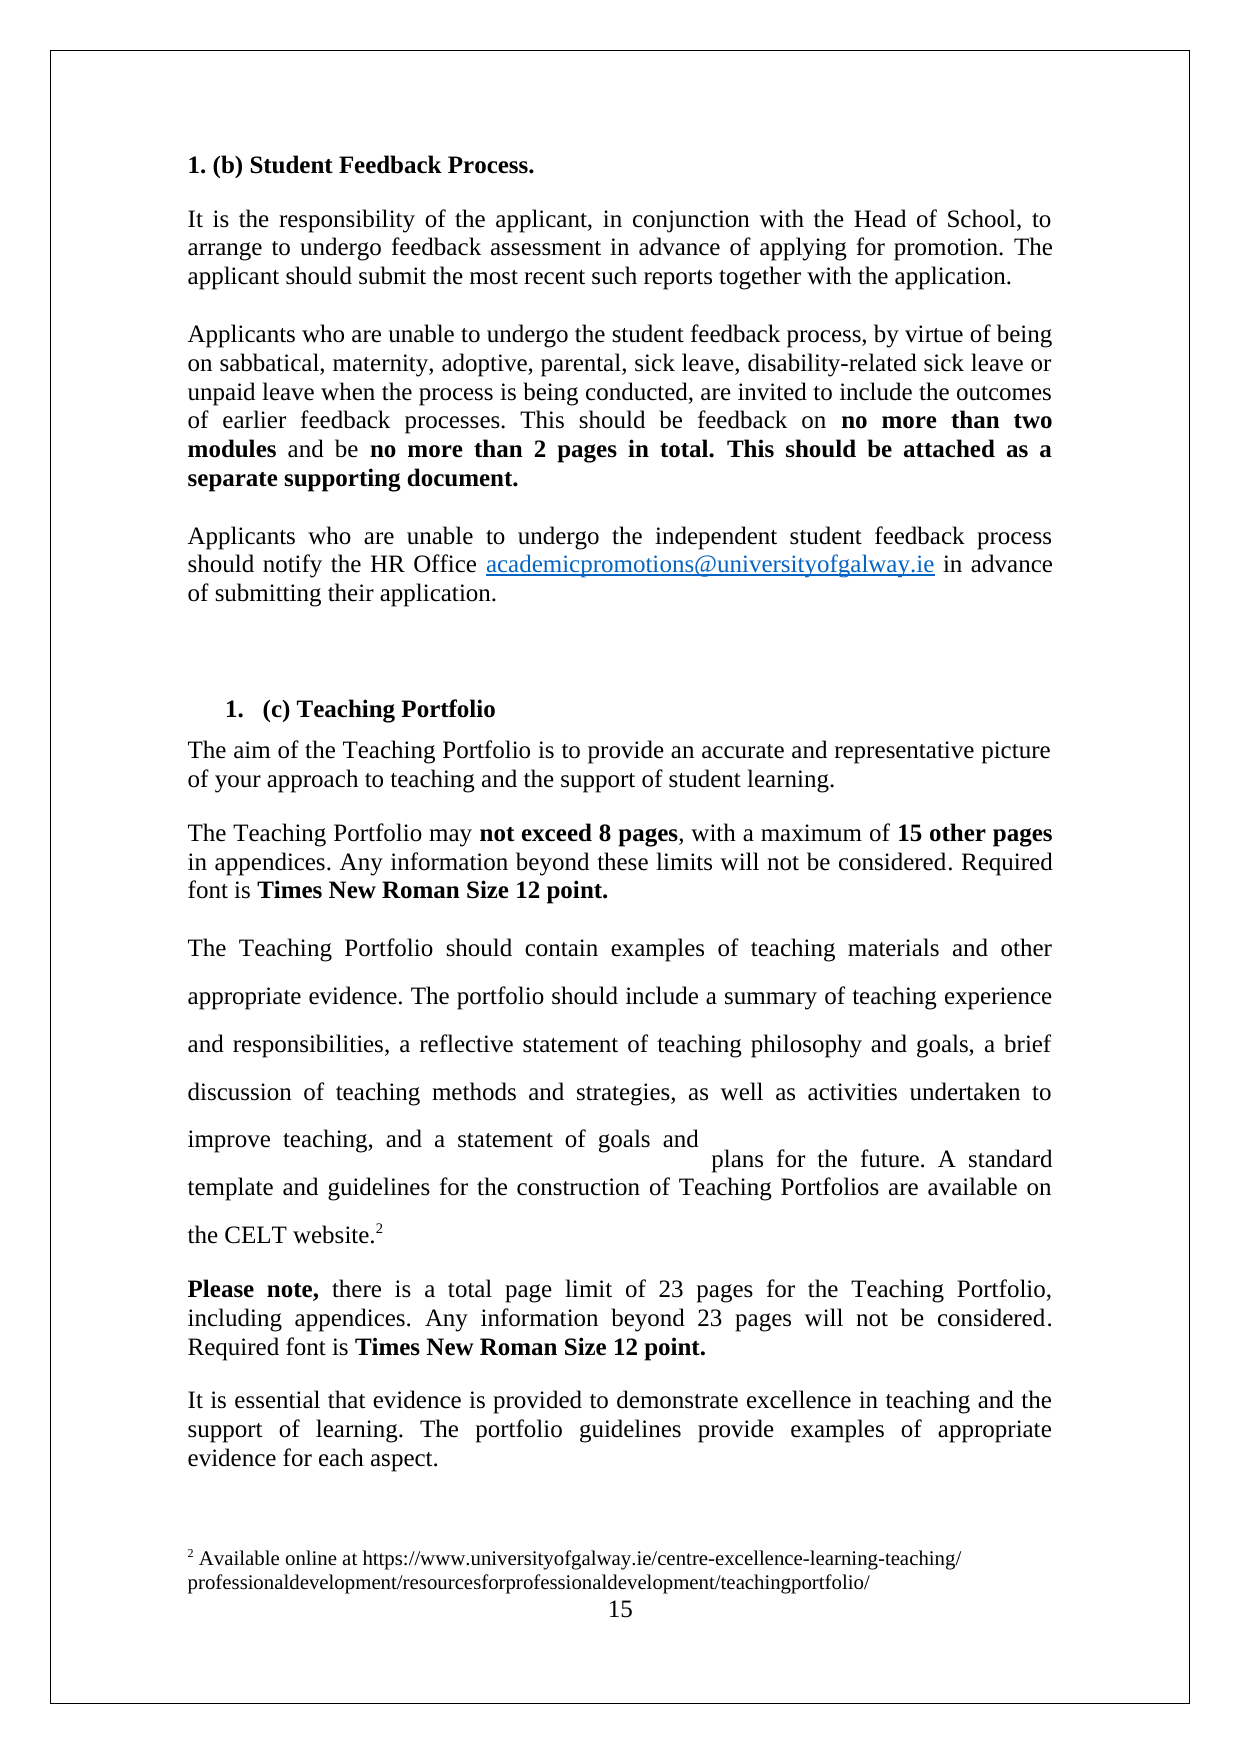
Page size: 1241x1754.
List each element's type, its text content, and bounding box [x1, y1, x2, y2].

text Please note, there is a total page limit of 23 pages for the Teaching Portfolio, including appendices. Any information beyond 23 pages will not be considered. Required font is Times New Roman Size 12 point. [187, 1274, 1053, 1360]
list (c) Teaching Portfolio [225, 694, 1053, 723]
text The Teaching Portfolio should contain examples of teaching materials and other appropriate evidence. The portfolio should include a summary of teaching experience and responsibilities, a reflective statement of teaching philosophy and goals, a brief discussion of teaching methods and strategies, as well as activities undertaken to improve teaching, and a statement of goals and plans for the future. A standard template and guidelines for the construction of Teaching Portfolios are available on the CELT website. [187, 933, 1053, 1249]
text The Teaching Portfolio may not exceed 8 pages, with a maximum of 15 other pages in appendices. Any information beyond these limits will not be considered. Required font is Times New Roman Size 12 point. [187, 818, 1053, 904]
text Applicants who are unable to undergo the independent student feedback process should notify the HR Office academicpromotions@universityofgalway.ie in advance of submitting their application. [187, 521, 1053, 607]
text Applicants who are unable to undergo the student feedback process, by virtue of being on sabbatical, maternity, adoptive, parental, sick leave, disability-related sick leave or unpaid leave when the process is being conducted, are invited to include the outcomes of earlier feedback processes. This should be feedback on no more than two modules and be no more than 2 pages in total. This should be attached as a separate supporting document. [187, 319, 1053, 492]
text It is essential that evidence is provided to demonstrate excellence in teaching and the support of learning. The portfolio guidelines provide examples of appropriate evidence for each aspect. [187, 1385, 1053, 1472]
text 1. (b) Student Feedback Process. [187, 150, 1053, 179]
text The aim of the Teaching Portfolio is to provide an accurate and representative picture of your approach to teaching and the support of student learning. [187, 735, 1053, 793]
text It is the responsibility of the applicant, in conjunction with the Head of School, to arrange to undergo feedback assessment in advance of applying for promotion. The applicant should submit the most recent such reports together with the application. [187, 204, 1053, 290]
